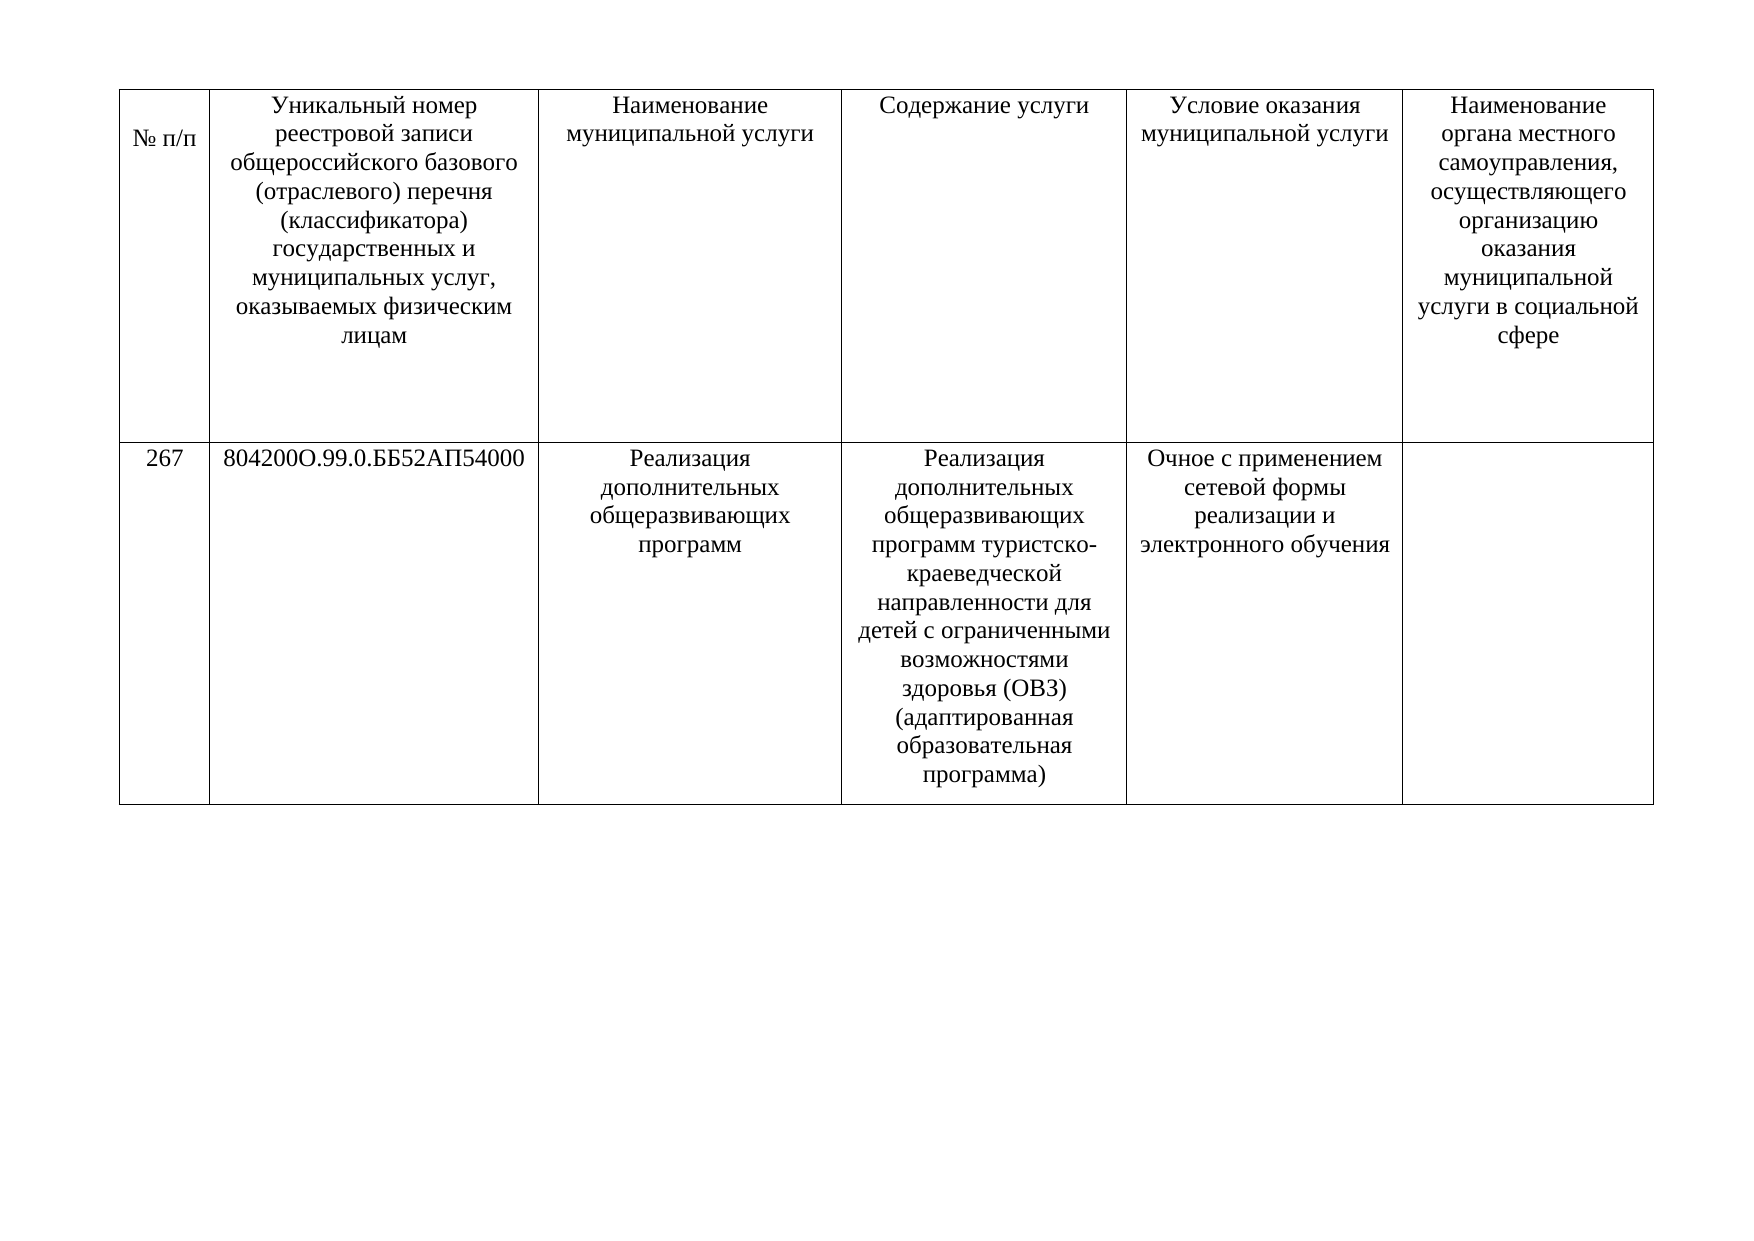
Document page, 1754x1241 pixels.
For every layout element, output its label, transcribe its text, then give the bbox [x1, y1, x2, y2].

table_header Содержание услуги [842, 90, 1126, 442]
table_cell 267 [120, 443, 209, 804]
table_cell Реализация дополнительных общеразвивающих программ [539, 443, 841, 804]
table_header Условие оказания муниципальной услуги [1127, 90, 1402, 442]
table_header № п/п [120, 90, 209, 442]
table_header Уникальный номер реестровой записи общероссийского базового (отраслевого) перечня (классификатора) государственных и муниципальных услуг, оказываемых физическим лицам [210, 90, 538, 442]
table_header Наименование органа местного самоуправления, осуществляющего организацию оказания муниципальной услуги в социальной сфере [1403, 90, 1653, 442]
table_header Наименование муниципальной услуги [539, 90, 841, 442]
table_cell Очное с применением сетевой формы реализации и электронного обучения [1127, 443, 1402, 804]
table_cell Реализация дополнительных общеразвивающих программ туристско-краеведческой направленности для детей с ограниченными возможностями здоровья (ОВЗ) (адаптированная образовательная программа) [842, 443, 1126, 804]
table_cell [1403, 443, 1653, 804]
table_cell 804200О.99.0.ББ52АП54000 [210, 443, 538, 804]
